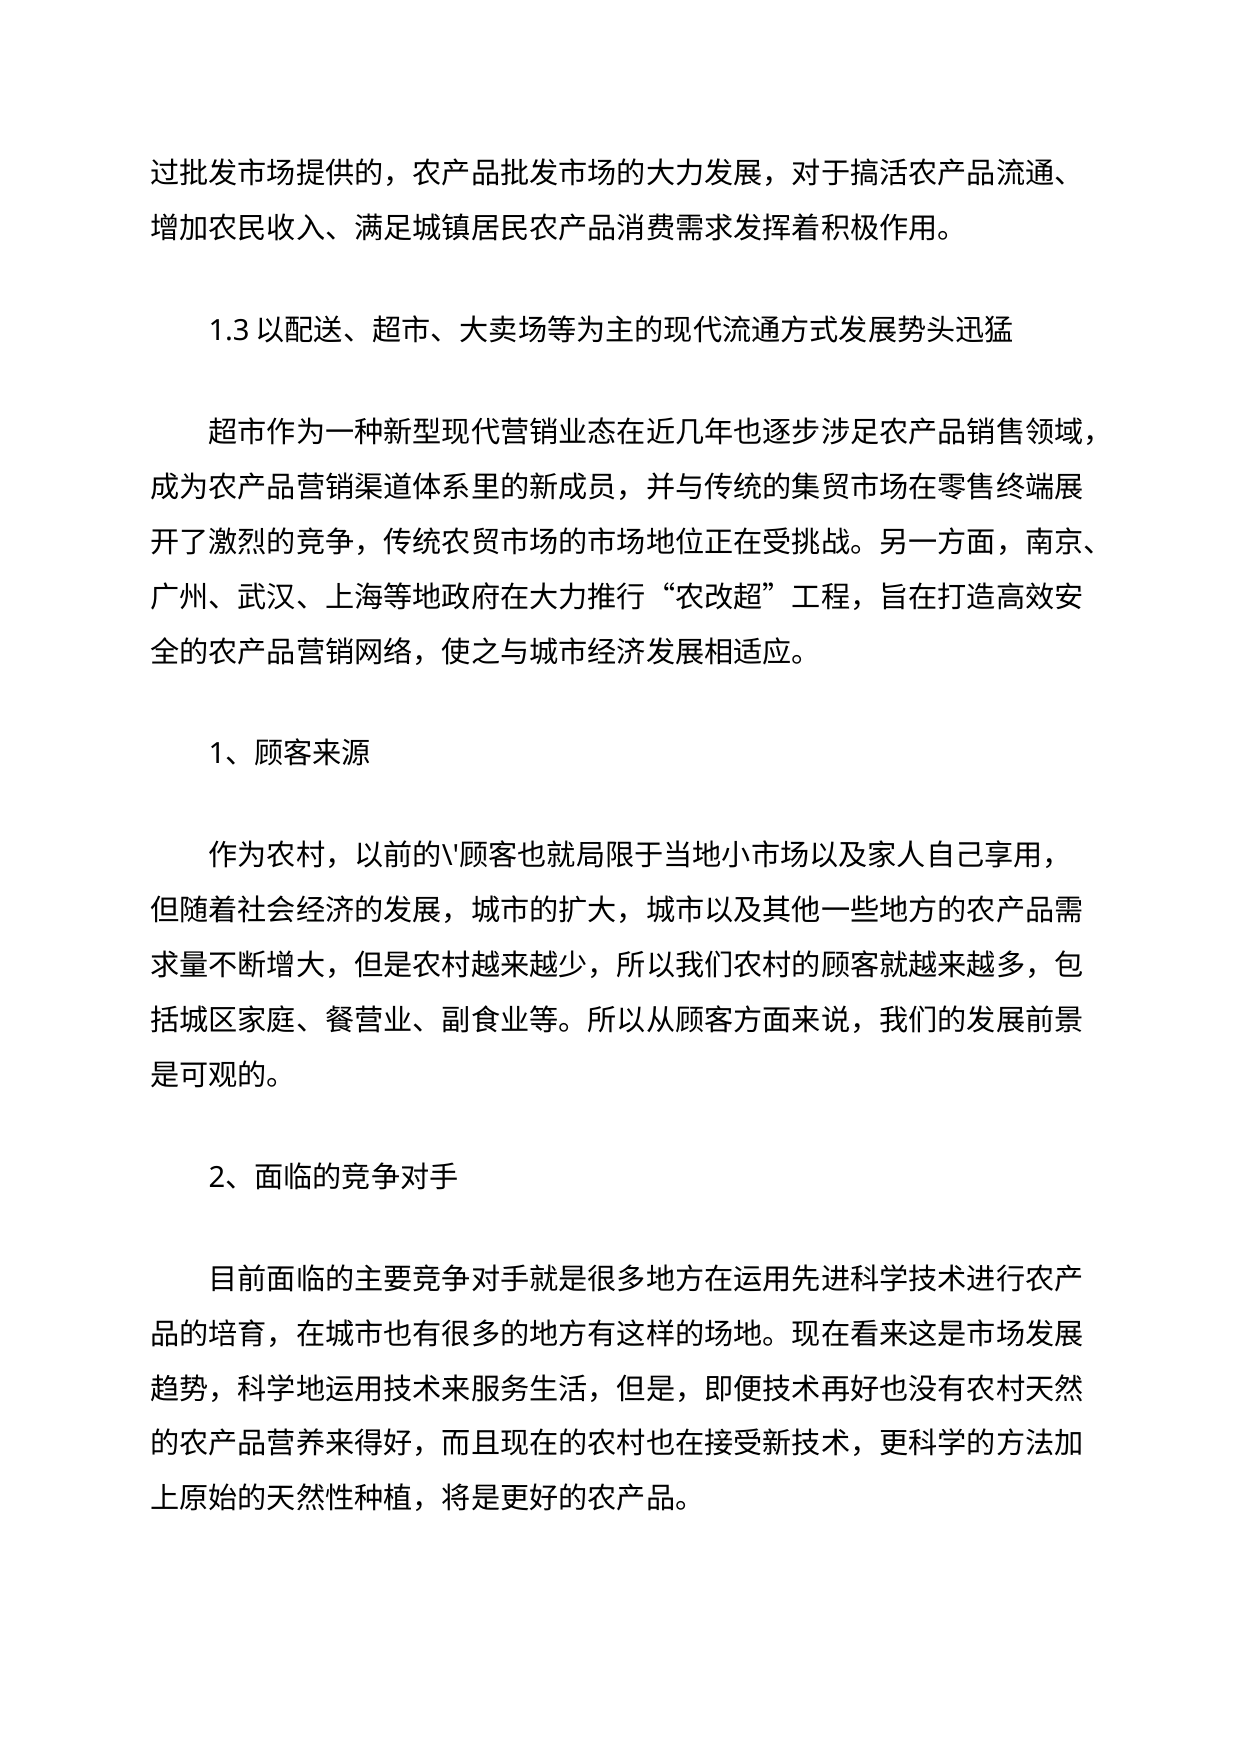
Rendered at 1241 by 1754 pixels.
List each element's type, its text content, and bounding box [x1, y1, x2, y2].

text 超市作为一种新型现代营销业态在近几年也逐步涉足农产品销售领域，成为农产品营销渠道体系里的新成员，并与传统的集贸市场在零售终端展开了激烈的竞争，传统农贸市场的市场地位正在受挑战。另一方面，南京、广州、武汉、上海等地政府在大力推行“农改超”工程，旨在打造高效安全的农产品营销网络，使之与城市经济发展相适应。 [150, 409, 1090, 671]
text 1.3以配送、超市、大卖场等为主的现代流通方式发展势头迅猛 [150, 307, 1090, 349]
text 目前面临的主要竞争对手就是很多地方在运用先进科学技术进行农产品的培育，在城市也有很多的地方有这样的场地。现在看来这是市场发展趋势，科学地运用技术来服务生活，但是，即便技术再好也没有农村天然的农产品营养来得好，而且现在的农村也在接受新技术，更科学的方法加上原始的天然性种植，将是更好的农产品。 [150, 1255, 1090, 1517]
text 作为农村，以前的\'顾客也就局限于当地小市场以及家人自己享用，但随着社会经济的发展，城市的扩大，城市以及其他一些地方的农产品需求量不断增大，但是农村越来越少，所以我们农村的顾客就越来越多，包括城区家庭、餐营业、副食业等。所以从顾客方面来说，我们的发展前景是可观的。 [150, 832, 1090, 1094]
text 1、顾客来源 [150, 730, 1090, 772]
text 2、面临的竞争对手 [150, 1153, 1090, 1196]
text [150, 150, 1090, 247]
